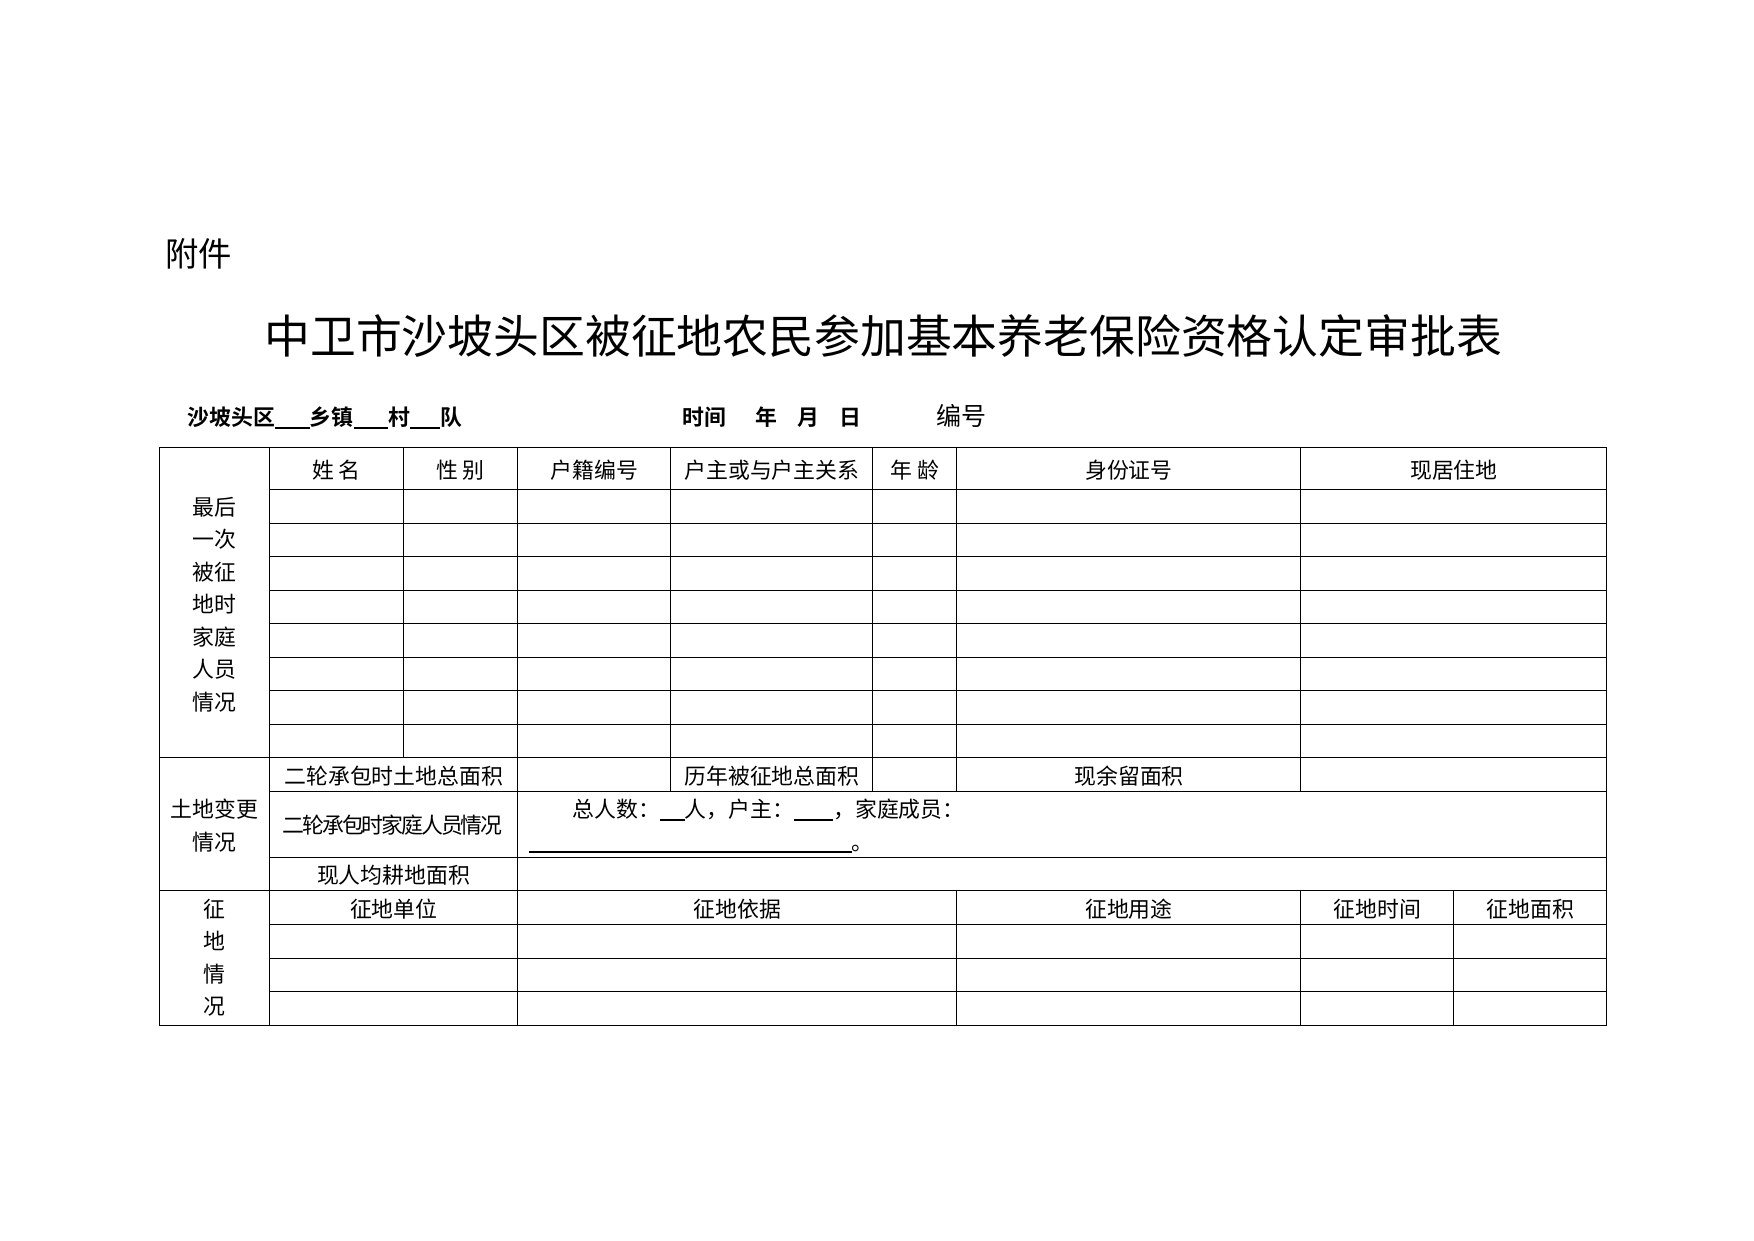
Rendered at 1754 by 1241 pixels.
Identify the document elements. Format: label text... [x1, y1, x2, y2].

table_cell [1301, 992, 1453, 1024]
table_cell [957, 959, 1300, 991]
table_cell 现余留面积 [957, 758, 1300, 791]
table_header 户籍编号 [518, 448, 670, 489]
table_cell [404, 591, 517, 623]
table_cell 征地依据 [518, 891, 956, 924]
table_cell [270, 591, 403, 623]
table_header 身份证号 [957, 448, 1300, 489]
table_cell [873, 490, 956, 522]
table_cell [957, 490, 1300, 522]
table_cell [270, 658, 403, 690]
table_cell [957, 658, 1300, 690]
table_cell [671, 624, 872, 657]
table_cell [270, 624, 403, 657]
table_cell [404, 524, 517, 556]
table_header 现居住地 [1301, 448, 1606, 489]
table_cell [873, 524, 956, 556]
table_cell [873, 691, 956, 724]
table_cell [518, 725, 670, 757]
table_cell [518, 591, 670, 623]
table_header 姓 名 [270, 448, 403, 489]
table_cell 土地变更情况 [160, 758, 269, 890]
table_cell [1301, 658, 1606, 690]
table_cell [518, 524, 670, 556]
table_cell [1454, 925, 1606, 957]
table_cell 历年被征地总面积 [671, 758, 872, 791]
table_cell [404, 624, 517, 657]
table_cell [873, 658, 956, 690]
table_cell [1301, 691, 1606, 724]
table_cell [873, 557, 956, 589]
table_cell [1301, 624, 1606, 657]
table_header 最后 一次 被征 地时 家庭 人员 情况 [160, 448, 269, 757]
table_cell 征地单位 [270, 891, 517, 924]
table_cell [518, 992, 956, 1024]
table_cell [518, 758, 670, 791]
table_cell [270, 992, 517, 1024]
table_cell [518, 858, 1606, 890]
table_cell [270, 490, 403, 522]
table_cell [873, 591, 956, 623]
table_cell [404, 691, 517, 724]
table_cell [518, 691, 670, 724]
table_cell [873, 624, 956, 657]
table_cell [957, 557, 1300, 589]
table_cell [957, 624, 1300, 657]
table_cell [270, 524, 403, 556]
table_cell [270, 691, 403, 724]
table_cell [270, 959, 517, 991]
table_cell [957, 691, 1300, 724]
text 附件 [165, 220, 1600, 285]
table_cell [671, 725, 872, 757]
table_cell [1301, 925, 1453, 957]
table_cell [671, 658, 872, 690]
table_cell [671, 591, 872, 623]
table_header 年 龄 [873, 448, 956, 489]
table_cell [1301, 557, 1606, 589]
table_cell 征地用途 [957, 891, 1300, 924]
table_cell [270, 725, 403, 757]
table_cell [957, 992, 1300, 1024]
table_cell [404, 557, 517, 589]
text 沙坡头区 乡镇 村 队 时间 年 月 日 编号 [165, 382, 1600, 447]
table_cell 征地时间 [1301, 891, 1453, 924]
table_cell [404, 658, 517, 690]
table_cell [518, 557, 670, 589]
table_cell 征 地 情 况 [160, 891, 269, 1024]
table_cell 征地面积 [1454, 891, 1606, 924]
table_header 性 别 [404, 448, 517, 489]
table_cell 现人均耕地面积 [270, 858, 517, 890]
table_cell 二轮承包时土地总面积 [270, 758, 517, 791]
table_cell [1301, 725, 1606, 757]
table_cell [957, 524, 1300, 556]
table_cell [873, 725, 956, 757]
table_cell [518, 624, 670, 657]
table_cell [873, 758, 956, 791]
table_cell [518, 658, 670, 690]
table_cell [671, 691, 872, 724]
table_cell [957, 725, 1300, 757]
text 中卫市沙坡头区被征地农民参加基本养老保险资格认定审批表 [165, 285, 1600, 382]
table_cell [270, 925, 517, 957]
table_cell [1301, 591, 1606, 623]
table_cell 二轮承包时家庭人员情况 [270, 792, 517, 857]
table_cell [518, 490, 670, 522]
table_cell [1301, 490, 1606, 522]
table_cell [404, 725, 517, 757]
table_cell [957, 591, 1300, 623]
table_cell [518, 925, 956, 957]
table_cell [404, 490, 517, 522]
table_header 户主或与户主关系 [671, 448, 872, 489]
table_cell [671, 490, 872, 522]
table_cell [1454, 992, 1606, 1024]
table_cell [957, 925, 1300, 957]
table_cell [1301, 758, 1606, 791]
table_cell [1301, 524, 1606, 556]
table_cell [671, 524, 872, 556]
table_cell [671, 557, 872, 589]
table_cell [518, 959, 956, 991]
table_cell [1454, 959, 1606, 991]
table_cell [270, 557, 403, 589]
table_cell [1301, 959, 1453, 991]
table_cell 总人数： 人，户主： ，家庭成员： 。 [518, 792, 1606, 857]
